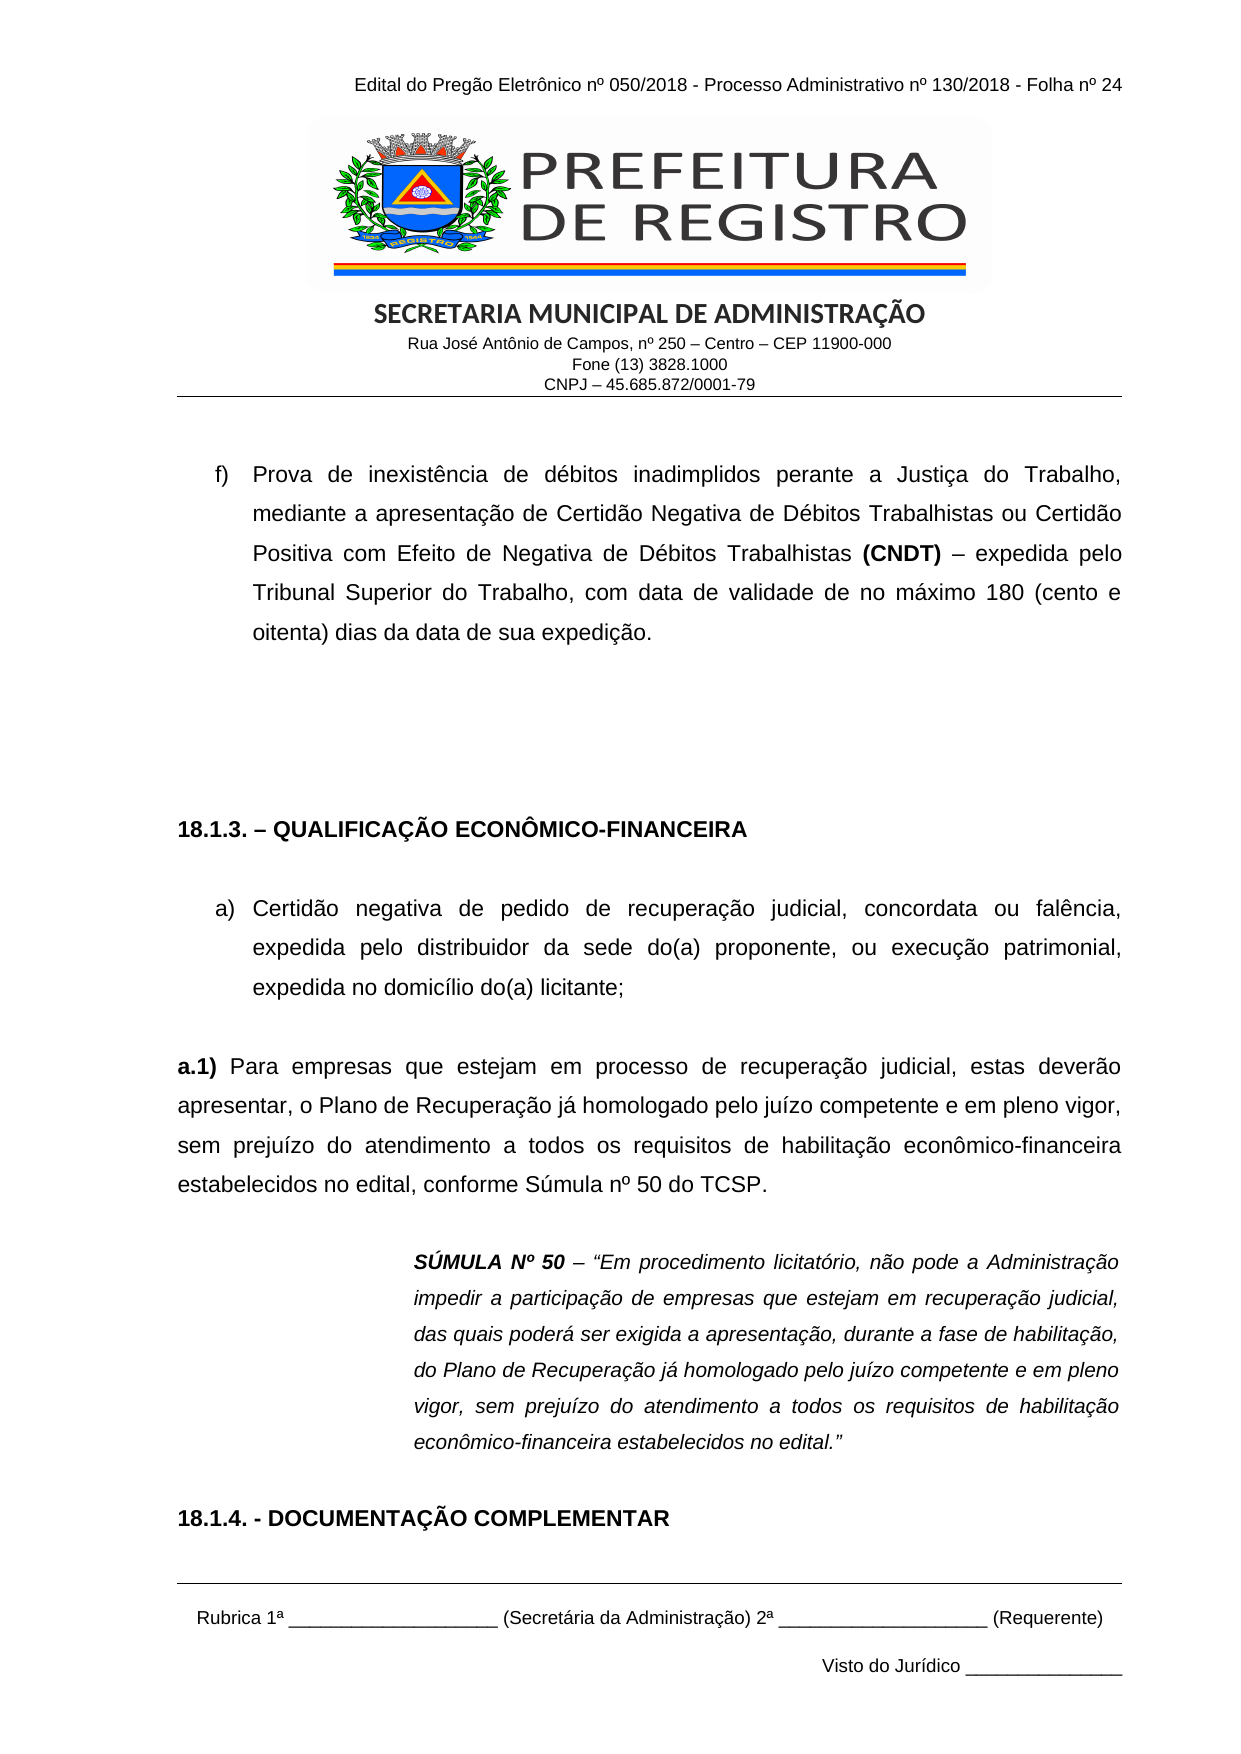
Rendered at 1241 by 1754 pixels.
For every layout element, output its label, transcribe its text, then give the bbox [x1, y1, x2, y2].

picture [307, 117, 992, 293]
text SÚMULA Nº 50 – “Em procedimento licitatório, não pode a Administração impedir a participação de empresas que estejam em recuperação judicial, das quais poderá ser exigida a apresentação, durante a fase de habilitação, do Plano de Recuperação já homologado pelo juízo competente e em pleno vigor, sem prejuízo do atendimento a todos os requisitos de habilitação econômico-financeira estabelecidos no edital.” [413, 1250, 1122, 1454]
text 18.1.4. - DOCUMENTAÇÃO COMPLEMENTAR [177, 1505, 1122, 1532]
text a.1) Para empresas que estejam em processo de recuperação judicial, estas deverão apresentar, o Plano de Recuperação já homologado pelo juízo competente e em pleno vigor, sem prejuízo do atendimento a todos os requisitos de habilitação econômico-financeira estabelecidos no edital, conforme Súmula nº 50 do TCSP. [177, 1053, 1122, 1198]
text 18.1.3. – QUALIFICAÇÃO ECONÔMICO-FINANCEIRA [177, 816, 1122, 842]
list Certidão negativa de pedido de recuperação judicial, concordata ou falência, expedida pelo distribuidor da sede do(a) proponente, ou execução patrimonial, expedida no domicílio do(a) licitante; [215, 895, 1122, 1000]
list Prova de inexistência de débitos inadimplidos perante a Justiça do Trabalho, mediante a apresentação de Certidão Negativa de Débitos Trabalhistas ou Certidão Positiva com Efeito de Negativa de Débitos Trabalhistas (CNDT) – expedida pelo Tribunal Superior do Trabalho, com data de validade de no máximo 180 (cento e oitenta) dias da data de sua expedição. [215, 461, 1122, 645]
